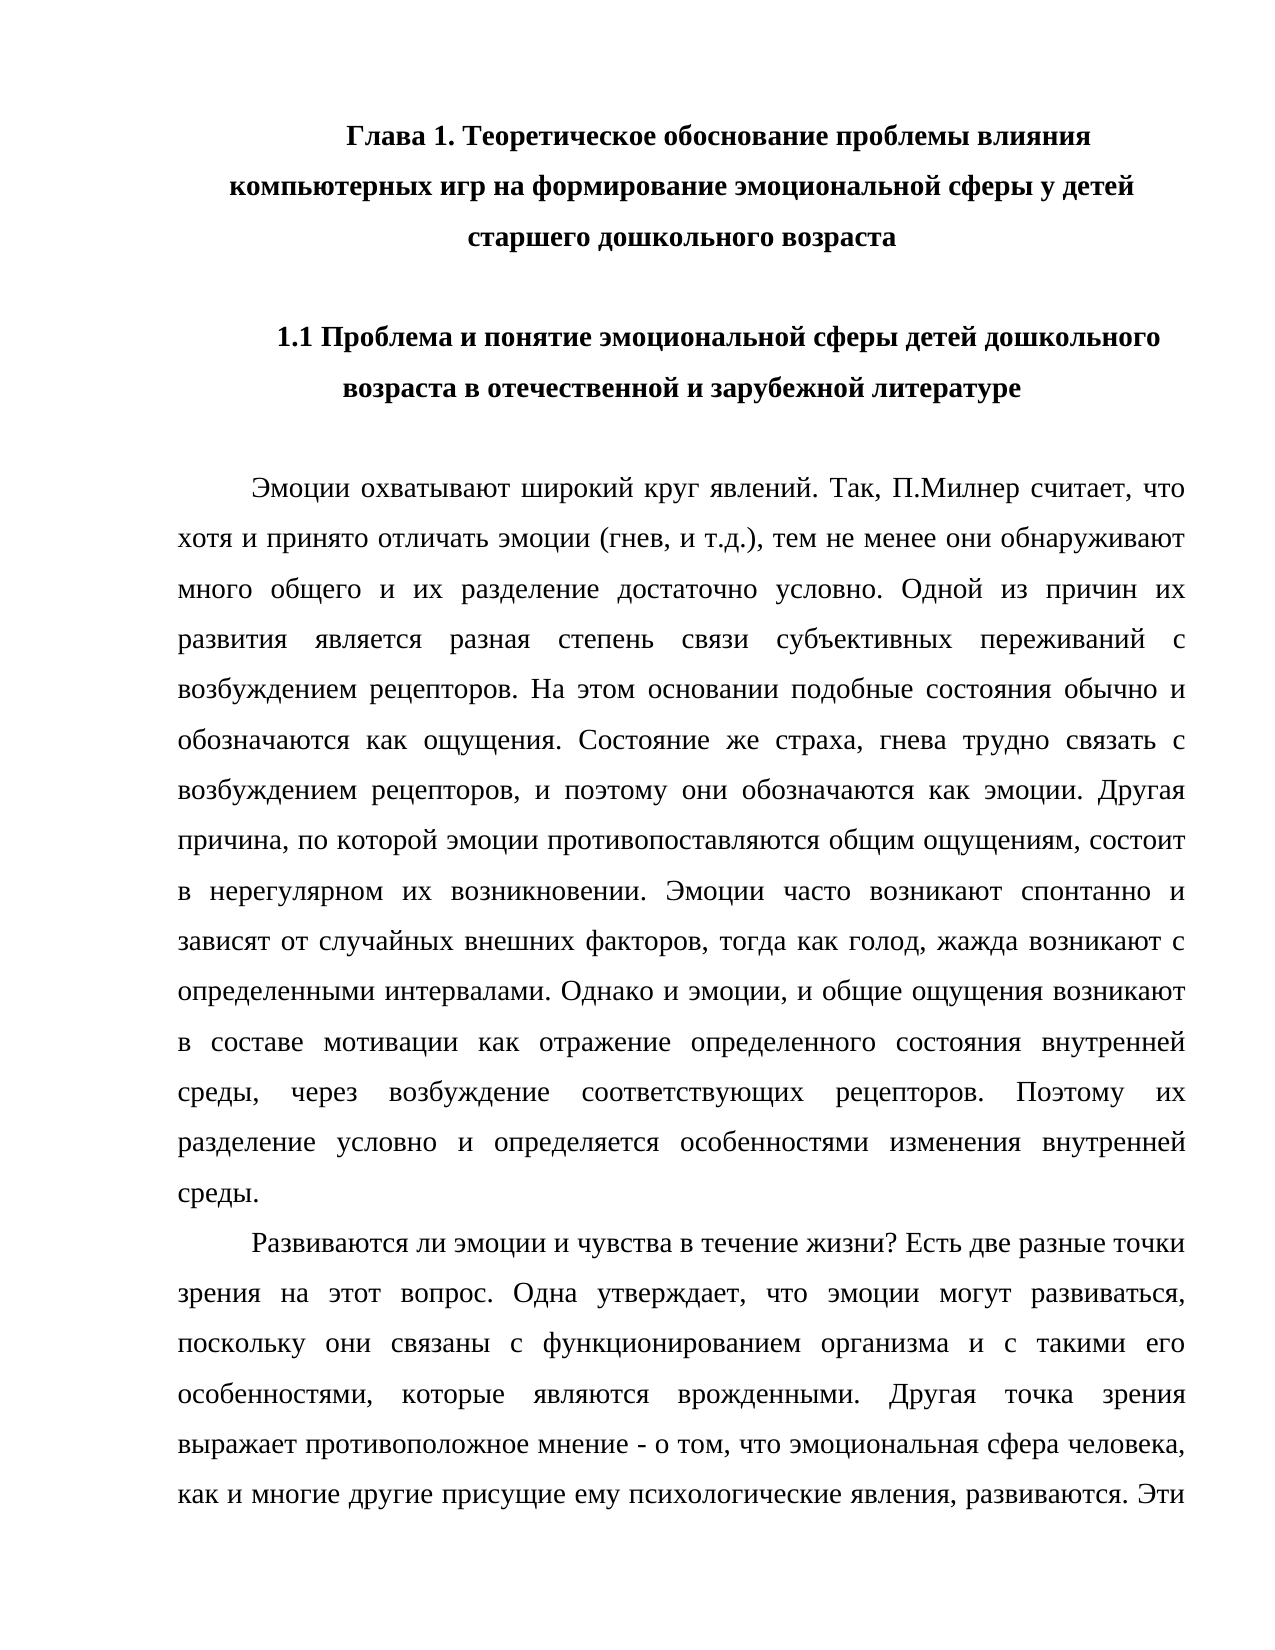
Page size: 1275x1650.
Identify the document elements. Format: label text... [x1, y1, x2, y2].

text 1.1 Проблема и понятие эмоциональной сферы детей дошкольного возраста в отечественной и зарубежной литературе [177, 319, 1186, 403]
text Эмоции охватывают широкий круг явлений. Так, П.Милнер считает, что хотя и принято отличать эмоции (гнев, и т.д.), тем не менее они обнаруживают много общего и их разделение достаточно условно. Одной из причин их развития является разная степень связи субъективных переживаний с возбуждением рецепторов. На этом основании подобные состояния обычно и обозначаются как ощущения. Состояние же страха, гнева трудно связать с возбуждением рецепторов, и поэтому они обозначаются как эмоции. Другая причина, по которой эмоции противопоставляются общим ощущениям, состоит в нерегулярном их возникновении. Эмоции часто возникают спонтанно и зависят от случайных внешних факторов, тогда как голод, жажда возникают с определенными интервалами. Однако и эмоции, и общие ощущения возникают в составе мотивации как отражение определенного состояния внутренней среды, через возбуждение соответствующих рецепторов. Поэтому их разделение условно и определяется особенностями изменения внутренней среды. [177, 470, 1186, 1208]
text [177, 1225, 1186, 1510]
text Глава 1. Теоретическое обоснование проблемы влияния компьютерных игр на формирование эмоциональной сферы у детей старшего дошкольного возраста [177, 118, 1186, 252]
